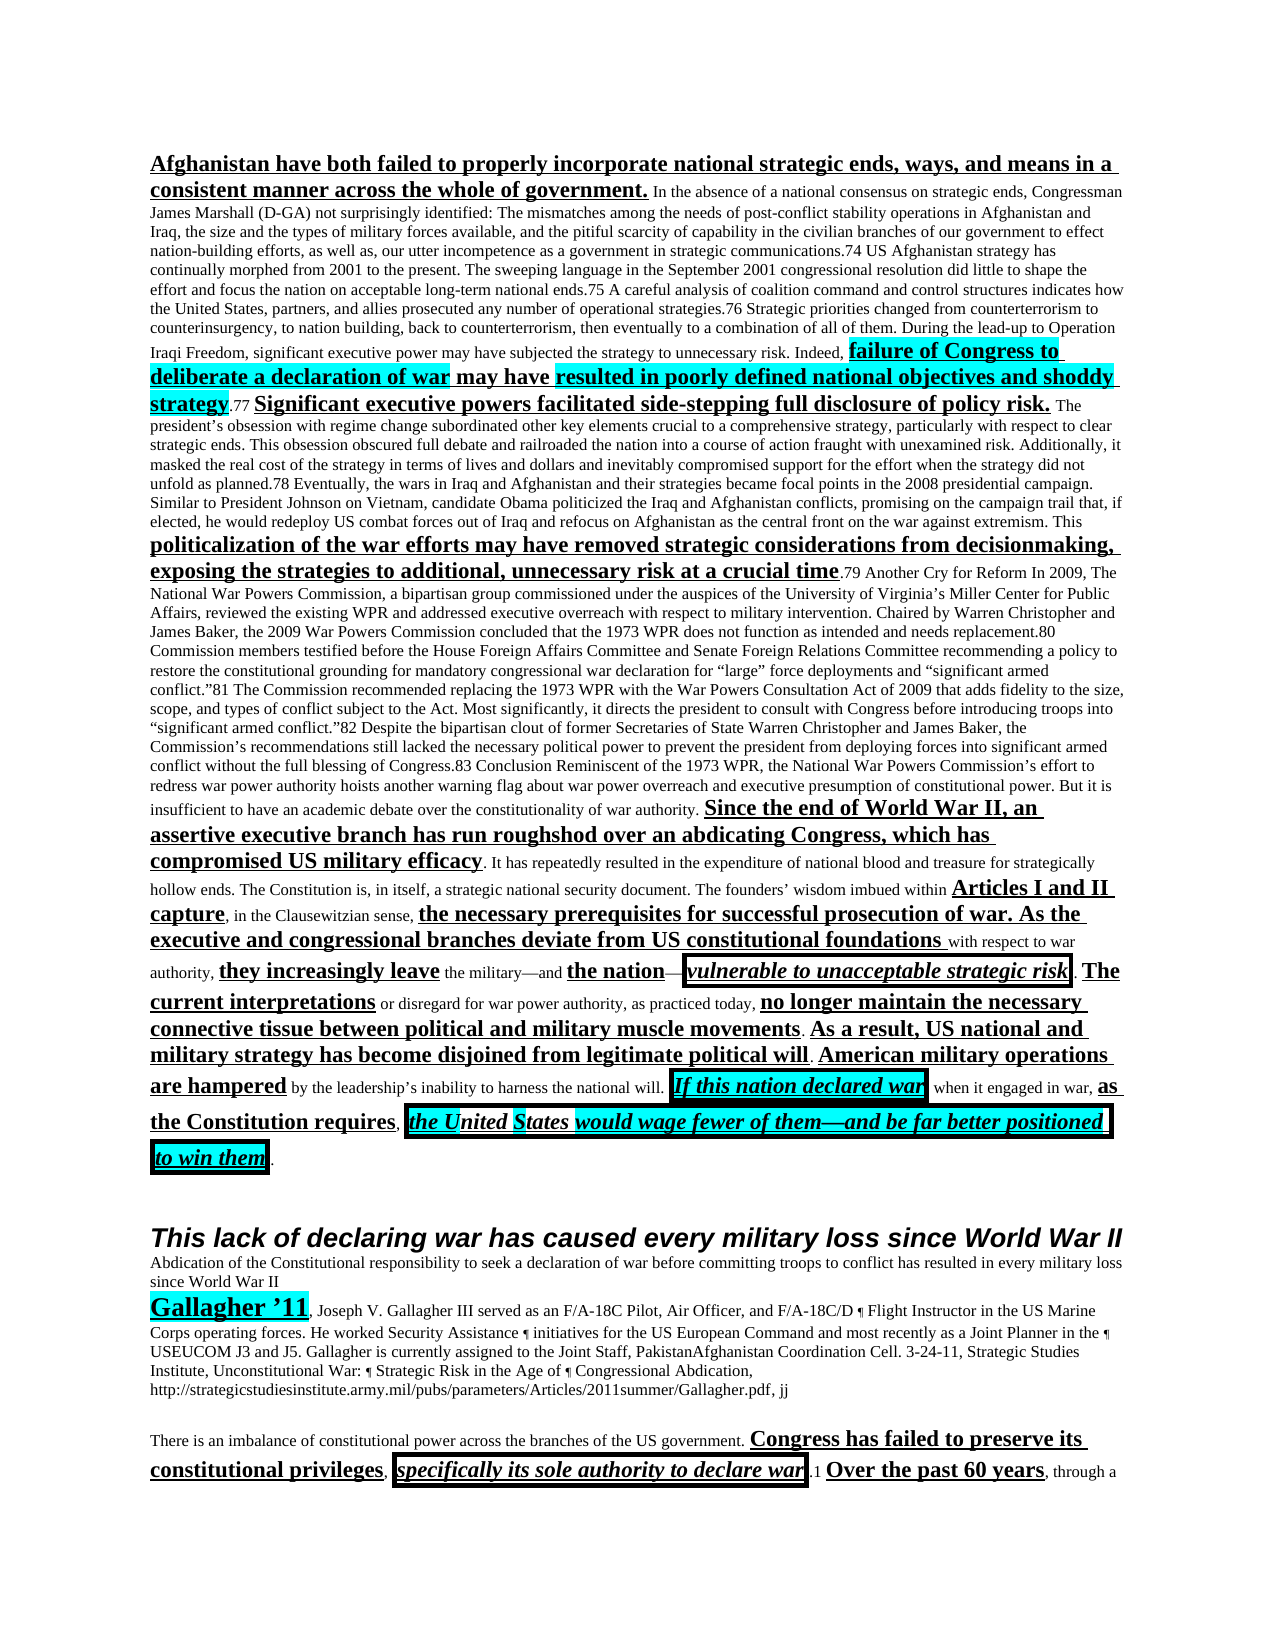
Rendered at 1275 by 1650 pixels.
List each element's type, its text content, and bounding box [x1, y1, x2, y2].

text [150, 150, 1125, 1174]
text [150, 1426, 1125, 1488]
text Abdication of the Constitutional responsibility to seek a declaration of war before committing troops to conflict has resulted in every military loss since World War II [150, 1253, 1125, 1291]
text This lack of declaring war has caused every military loss since World War II [150, 1222, 1125, 1253]
text Gallagher ’11, Joseph V. Gallagher III served as an F/A-18C Pilot, Air Officer, and F/A-18C/D ¶ Flight Instructor in the US Marine Corps operating forces. He worked Security Assistance ¶ initiatives for the US European Command and most recently as a Joint Planner in the ¶ USEUCOM J3 and J5. Gallagher is currently assigned to the Joint Staff, PakistanAfghanistan Coordination Cell. 3-24-11, Strategic Studies Institute, Unconstitutional War: ¶ Strategic Risk in the Age of ¶ Congressional Abdication, http://strategicstudiesinstitute.army.mil/pubs/parameters/Articles/2011summer/Gallagher.pdf, jj [150, 1291, 1125, 1399]
